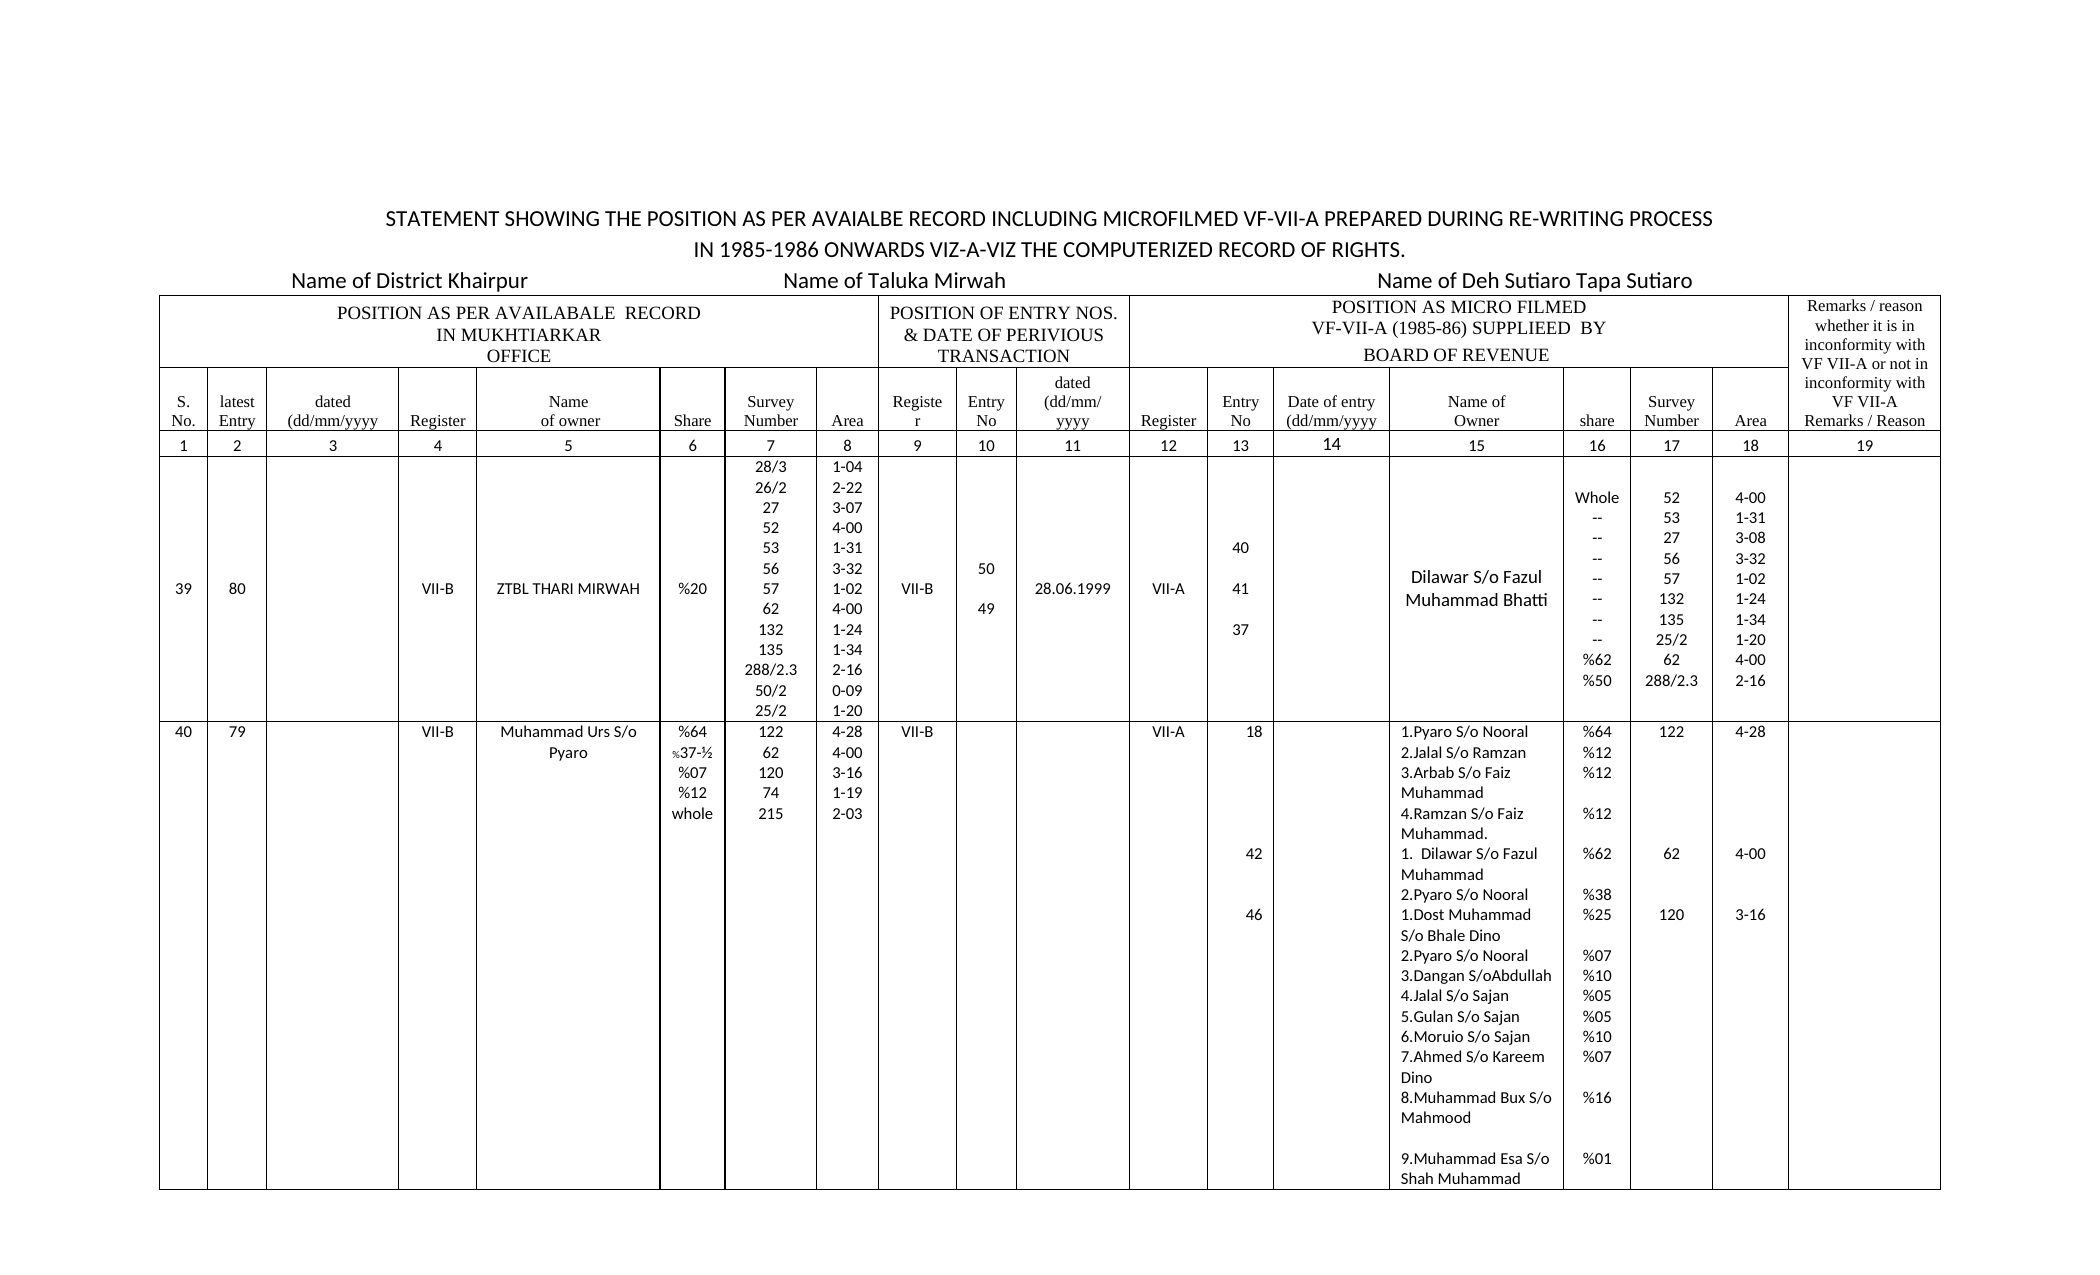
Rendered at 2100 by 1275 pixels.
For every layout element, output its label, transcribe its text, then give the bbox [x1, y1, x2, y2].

table_cell Name of Taluka Mirwah [660, 263, 1129, 294]
table_cell 50 49 [957, 457, 1016, 721]
table_cell 15 [1390, 431, 1563, 456]
table_cell VII-B [399, 722, 476, 1189]
table_cell [1789, 457, 1940, 721]
table_cell 3 [267, 431, 398, 456]
table_cell 4-00 1-31 3-08 3-32 1-02 1-24 1-34 1-20 4-00 2-16 [1713, 457, 1788, 721]
table_cell 19 [1789, 431, 1940, 456]
table_cell 9 [879, 431, 956, 456]
table_cell ZTBL THARI MIRWAH [477, 457, 659, 721]
table_cell 28/3 26/2 27 52 53 56 57 62 132 135 288/2.3 50/2 25/2 [726, 457, 816, 721]
table_cell 10 [957, 431, 1016, 456]
table_cell 28.06.1999 [1017, 457, 1129, 721]
table_cell [1274, 722, 1389, 1189]
table_cell 40 [160, 722, 207, 1189]
table_cell 4-28 4-00 3-16 2-03 [1713, 722, 1788, 1189]
table_cell 79 [208, 722, 266, 1189]
table_cell 4 [399, 431, 476, 456]
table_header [159, 120, 1941, 232]
table_cell POSITION AS MICRO FILMED VF-VII-A (1985-86) SUPPLIEED BY BOARD OF REVENUE [1130, 296, 1788, 367]
table_cell Name of Owner [1390, 368, 1563, 430]
table_cell 11 [1017, 431, 1129, 456]
table_cell 13 [1208, 431, 1273, 456]
table_cell Name of owner [477, 368, 659, 430]
table_cell [1274, 457, 1389, 721]
table_cell 122 62 120 74 215 [726, 722, 816, 1189]
table_cell 122 62 120 74 215 [1631, 722, 1712, 1189]
table_cell Dilawar S/o Fazul Muhammad Bhatti [1390, 457, 1563, 721]
table_cell Survey Number [1631, 368, 1712, 430]
table_cell Register [1130, 368, 1207, 430]
table_cell VII-B [399, 457, 476, 721]
table_cell POSITION AS PER AVAILABALE RECORD IN MUKHTIARKAR OFFICE [160, 296, 878, 367]
table_cell Whole -- -- -- -- -- -- -- %62 %50 [1564, 457, 1630, 721]
table_cell 12 [1130, 431, 1207, 456]
table_cell Survey Number [726, 368, 816, 430]
table_cell 2 [208, 431, 266, 456]
table_cell Entry No [957, 368, 1016, 430]
table_cell Area [817, 368, 878, 430]
table_cell dated (dd/mm/yyyy [1017, 368, 1129, 430]
table_cell IN 1985-1986 ONWARDS VIZ-A-VIZ THE COMPUTERIZED RECORD OF RIGHTS. [159, 232, 1941, 263]
table_cell 17 [1631, 431, 1712, 456]
table_cell Area [1713, 368, 1788, 430]
table_cell 6 [661, 431, 724, 456]
table_cell 40 41 37 [1208, 457, 1273, 721]
table_cell Name of Deh Sutiaro Tapa Sutiaro [1129, 263, 1941, 294]
table_cell Remarks / reason whether it is in inconformity with VF VII-A or not in inconformity with VF VII-A Remarks / Reason [1789, 296, 1940, 430]
table_cell [957, 722, 1016, 1189]
table_cell dated (dd/mm/yyyy [267, 368, 398, 430]
table_cell 5 [477, 431, 659, 456]
table_cell Share [661, 368, 724, 430]
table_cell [1390, 722, 1563, 1189]
table_cell Register [879, 368, 956, 430]
table_cell [1017, 722, 1129, 1189]
table_cell S. No. [160, 368, 207, 430]
table_cell Register [399, 368, 476, 430]
table_cell VII-B [879, 457, 956, 721]
table_cell [267, 457, 398, 721]
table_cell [1564, 722, 1630, 1189]
table_cell 39 [160, 457, 207, 721]
table_cell share [1564, 368, 1630, 430]
table_cell VII-B [879, 722, 956, 1189]
table_cell Name of District Khairpur [159, 263, 660, 294]
table_cell POSITION OF ENTRY NOS. & DATE OF PERIVIOUS TRANSACTION [879, 296, 1129, 367]
table_cell 80 [208, 457, 266, 721]
table_cell [267, 722, 398, 1189]
table_cell 7 [726, 431, 816, 456]
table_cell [477, 722, 659, 1189]
table_cell 18 42 46 91 142 [1208, 722, 1273, 1189]
table_cell 52 53 27 56 57 132 135 25/2 62 288/2.3 [1631, 457, 1712, 721]
table_cell Date of entry (dd/mm/yyyy [1274, 368, 1389, 430]
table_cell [817, 722, 878, 1189]
table_cell Entry No [1208, 368, 1273, 430]
table_cell 14 [1274, 431, 1389, 456]
table_cell VII-A [1130, 722, 1207, 1189]
table_cell 1 [160, 431, 207, 456]
table_cell VII-A [1130, 457, 1207, 721]
table_cell [1789, 722, 1940, 1189]
table_cell 16 [1564, 431, 1630, 456]
table_cell 18 [1713, 431, 1788, 456]
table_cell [661, 722, 724, 1189]
table_cell 8 [817, 431, 878, 456]
table_cell %20 [661, 457, 724, 721]
table_cell latest Entry [208, 368, 266, 430]
table_cell 1-04 2-22 3-07 4-00 1-31 3-32 1-02 4-00 1-24 1-34 2-16 0-09 1-20 [817, 457, 878, 721]
